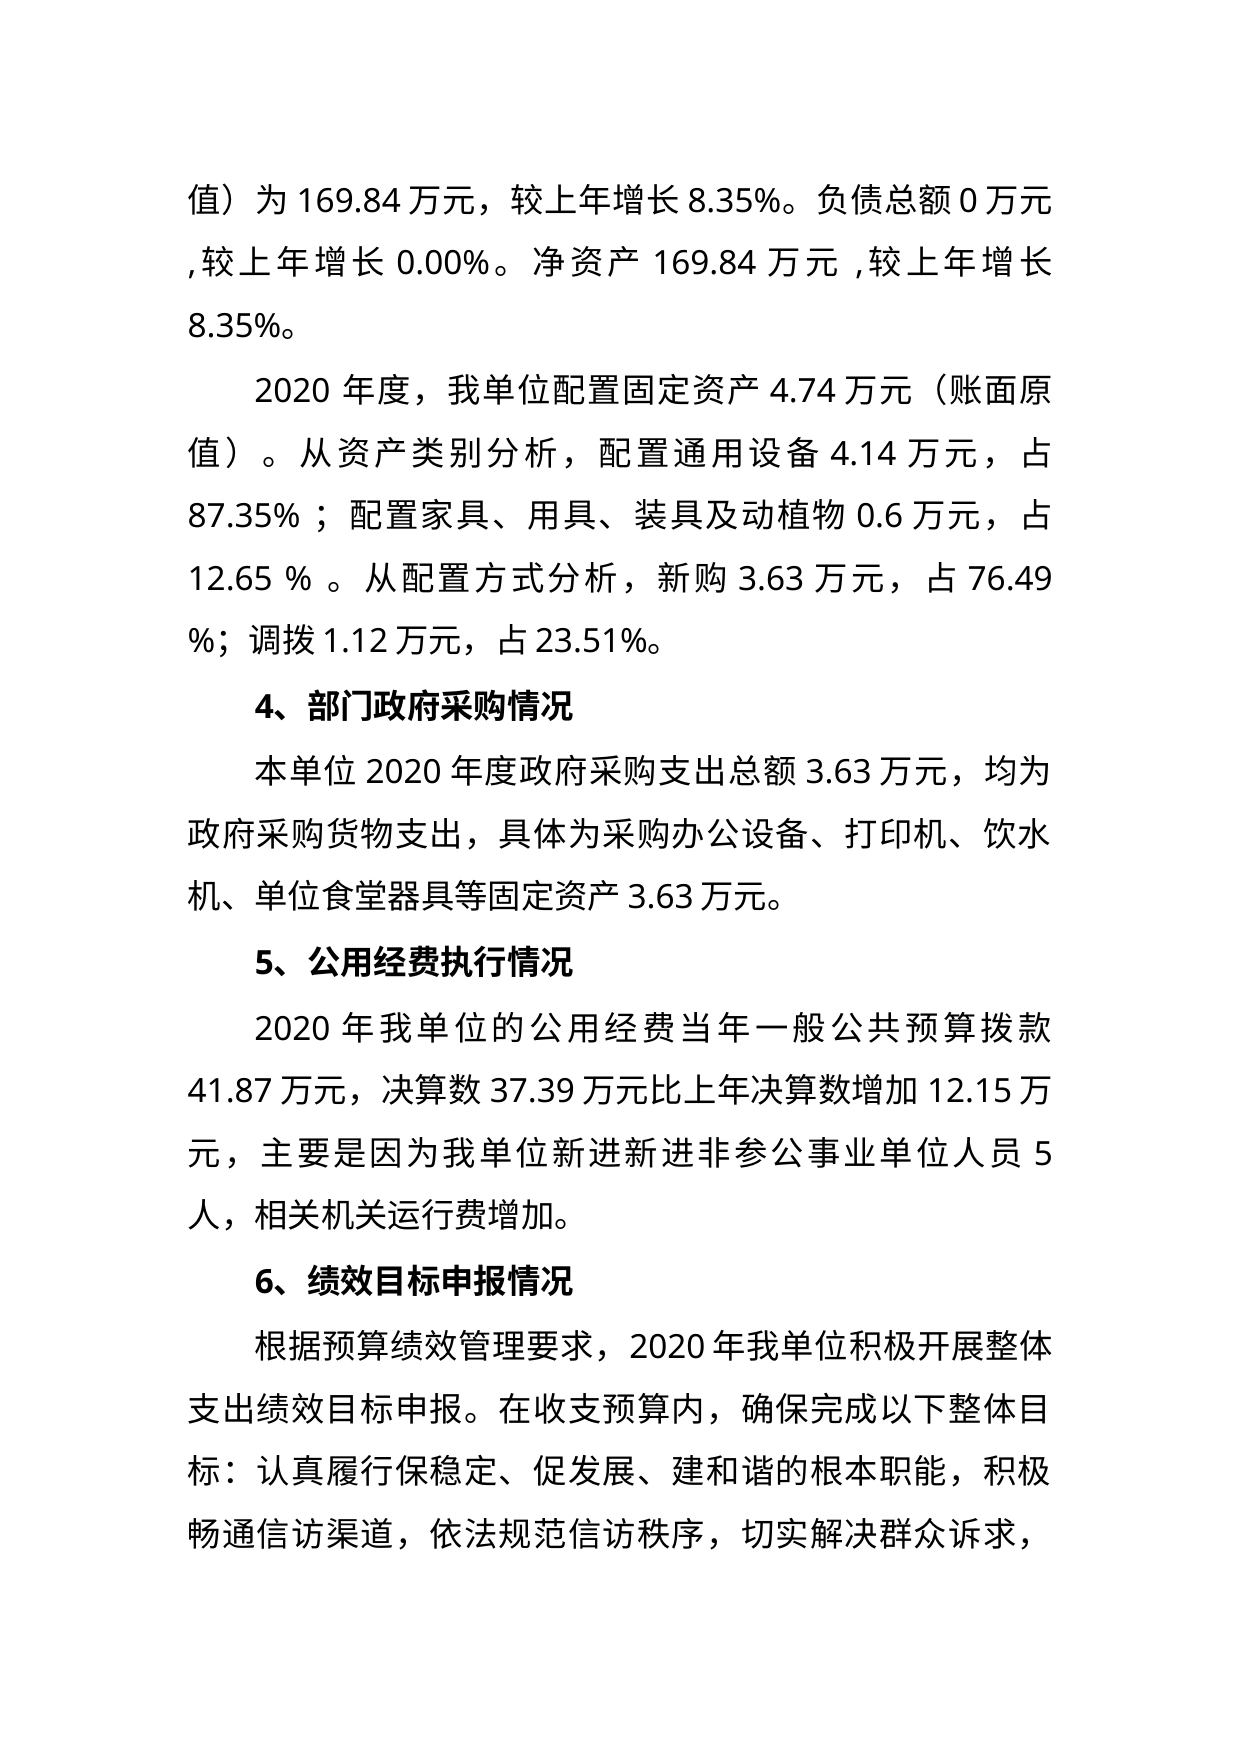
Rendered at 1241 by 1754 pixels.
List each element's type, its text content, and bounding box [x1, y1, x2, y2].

text 2020年我单位的公用经费当年一般公共预算拨款41.87万元，决算数37.39万元比上年决算数增加12.15万元，主要是因为我单位新进新进非参公事业单位人员5人，相关机关运行费增加。 [187, 990, 1053, 1240]
text 本单位2020年度政府采购支出总额3.63万元，均为政府采购货物支出，具体为采购办公设备、打印机、饮水机、单位食堂器具等固定资产3.63万元。 [187, 734, 1053, 921]
text 4、部门政府采购情况 [187, 668, 1053, 731]
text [187, 162, 1053, 349]
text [187, 1309, 1053, 1559]
text 6、绩效目标申报情况 [187, 1243, 1053, 1306]
text 2020 年度，我单位配置固定资产4.74万元（账面原值）。从资产类别分析，配置通用设备4.14万元，占87.35% ；配置家具、用具、装具及动植物0.6万元，占12.65 % 。从配置方式分析，新购3.63万元，占76.49 %；调拨1.12万元，占23.51%。 [187, 353, 1053, 665]
text 5、公用经费执行情况 [187, 924, 1053, 987]
